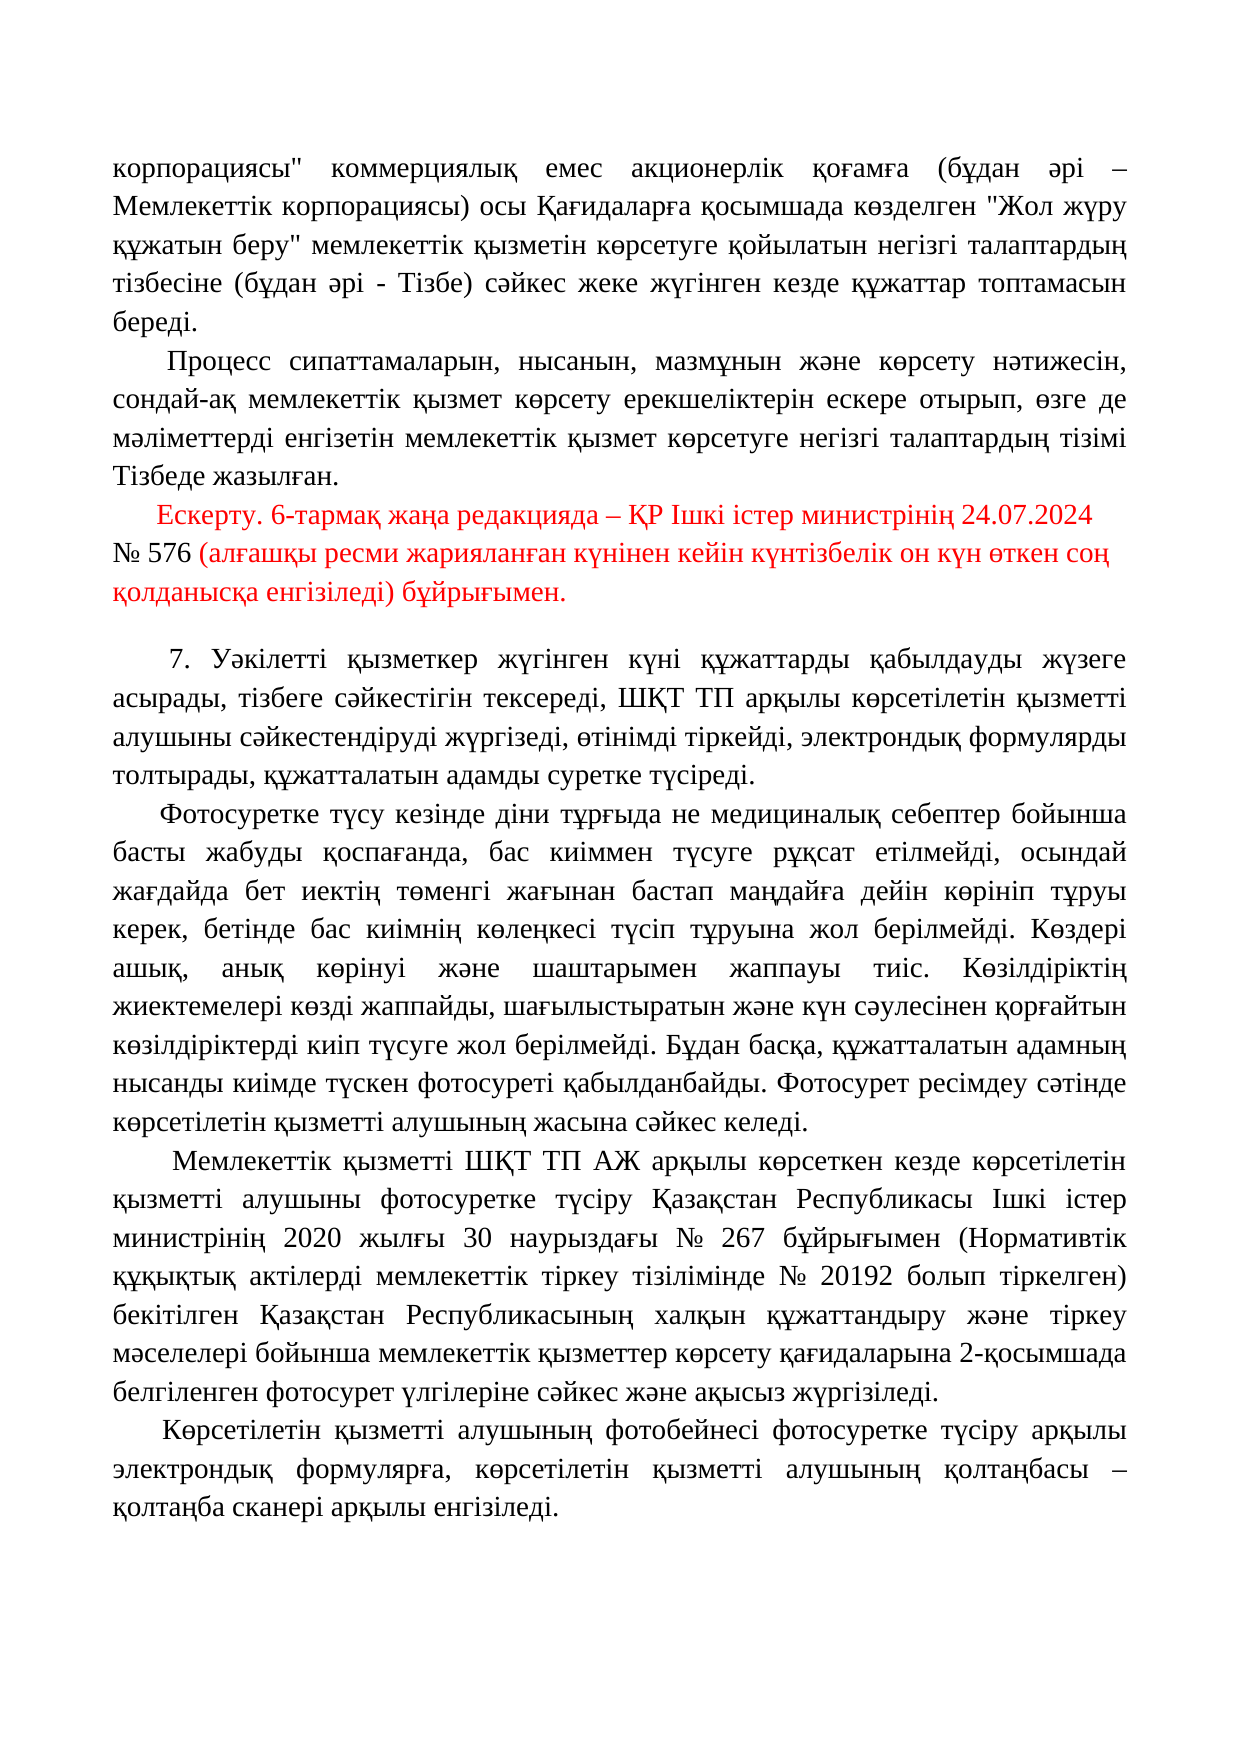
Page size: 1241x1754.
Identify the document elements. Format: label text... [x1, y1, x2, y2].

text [112, 150, 1128, 338]
text Фотосуретке түсу кезінде діни тұрғыда не медициналық себептер бойынша басты жабуды қоспағанда, бас киіммен түсуге рұқсат етілмейді, осындай жағдайда бет иектің төменгі жағынан бастап маңдайға дейін көрініп тұруы керек, бетінде бас киімнің көлеңкесі түсіп тұруына жол берілмейді. Көздері ашық, анық көрінуі және шаштарымен жаппауы тиіс. Көзілдіріктің жиектемелері көзді жаппайды, шағылыстыратын және күн сәулесінен қорғайтын көзілдіріктерді киіп түсуге жол берілмейді. Бұдан басқа, құжатталатын адамның нысанды киімде түскен фотосуреті қабылданбайды. Фотосурет ресімдеу сәтінде көрсетілетін қызметті алушының жасына сәйкес келеді. [112, 796, 1128, 1138]
text 7. Уәкілетті қызметкер жүгінген күні құжаттарды қабылдауды жүзеге асырады, тізбеге сәйкестігін тексереді, ШҚТ ТП арқылы көрсетілетін қызметті алушыны сәйкестендіруді жүргізеді, өтінімді тіркейді, электрондық формулярды толтырады, құжатталатын адамды суретке түсіреді. [112, 642, 1128, 791]
text Көрсетілетін қызметті алушының фотобейнесі фотосуретке түсіру арқылы электрондық формулярға, көрсетілетін қызметті алушының қолтаңбасы – қолтаңба сканері арқылы енгізіледі. [112, 1412, 1128, 1523]
text Процесс сипаттамаларын, нысанын, мазмұнын және көрсету нәтижесін, сондай-ақ мемлекеттік қызмет көрсету ерекшеліктерін ескере отырып, өзге де мәліметтерді енгізетін мемлекеттік қызмет көрсетуге негізгі талаптардың тізімі Тізбеде жазылған. [112, 343, 1128, 492]
text Мемлекеттік қызметті ШҚТ ТП АЖ арқылы көрсеткен кезде көрсетілетін қызметті алушыны фотосуретке түсіру Қазақстан Республикасы Ішкі істер министрінің 2020 жылғы 30 наурыздағы № 267 бұйрығымен (Нормативтік құқықтық актілерді мемлекеттік тіркеу тізілімінде № 20192 болып тіркелген) бекітілген Қазақстан Республикасының халқын құжаттандыру және тіркеу мәселелері бойынша мемлекеттік қызметтер көрсету қағидаларына 2-қосымшада белгіленген фотосурет үлгілеріне сәйкес және ақысыз жүргізіледі. [112, 1143, 1128, 1407]
text Ескерту. 6-тармақ жаңа редакцияда – ҚР Ішкі істер министрінің 24.07.2024 № 576 (алғашқы ресми жарияланған күнінен кейін күнтізбелік он күн өткен соң қолданысқа енгізіледі) бұйрығымен. [112, 497, 1128, 638]
